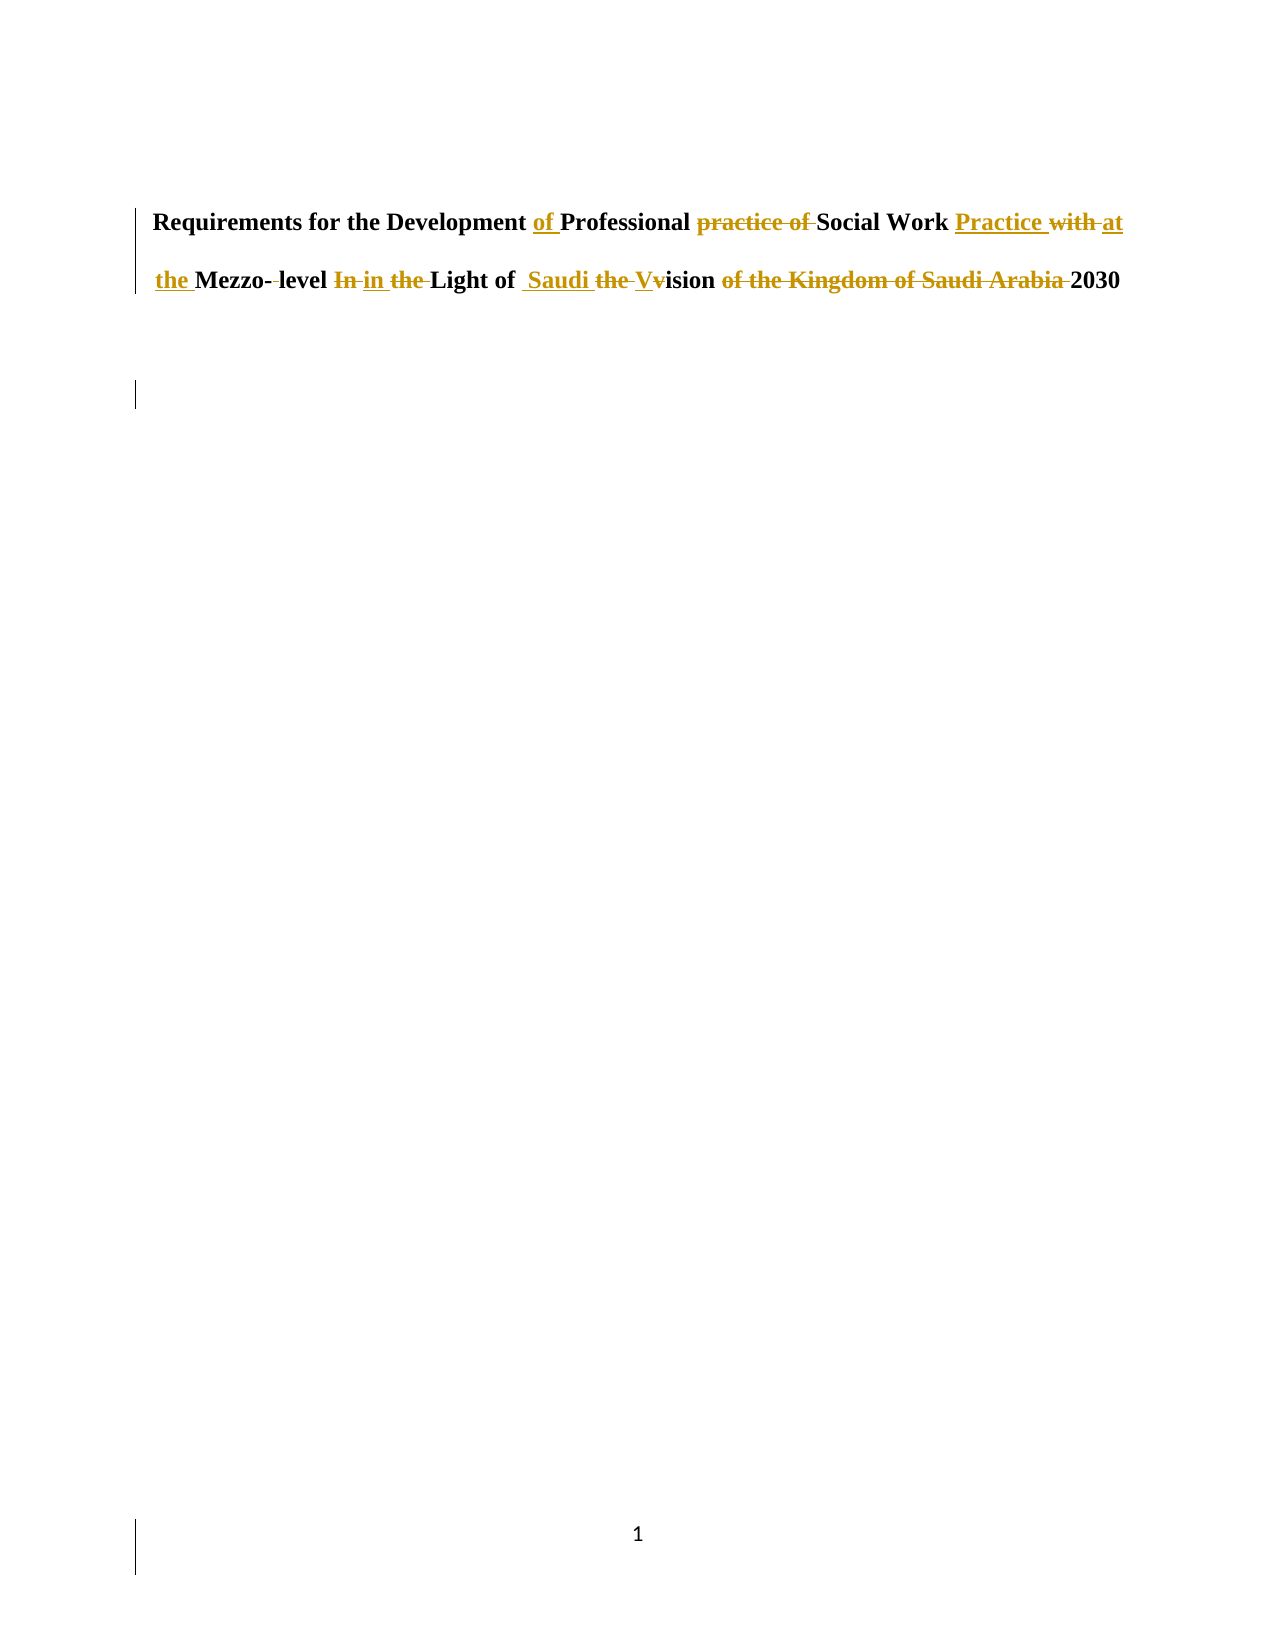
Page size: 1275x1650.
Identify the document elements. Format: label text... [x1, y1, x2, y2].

text Requirements for the Development Professional Social Work Mezzo-level Light of ision 2030 [150, 207, 1125, 294]
